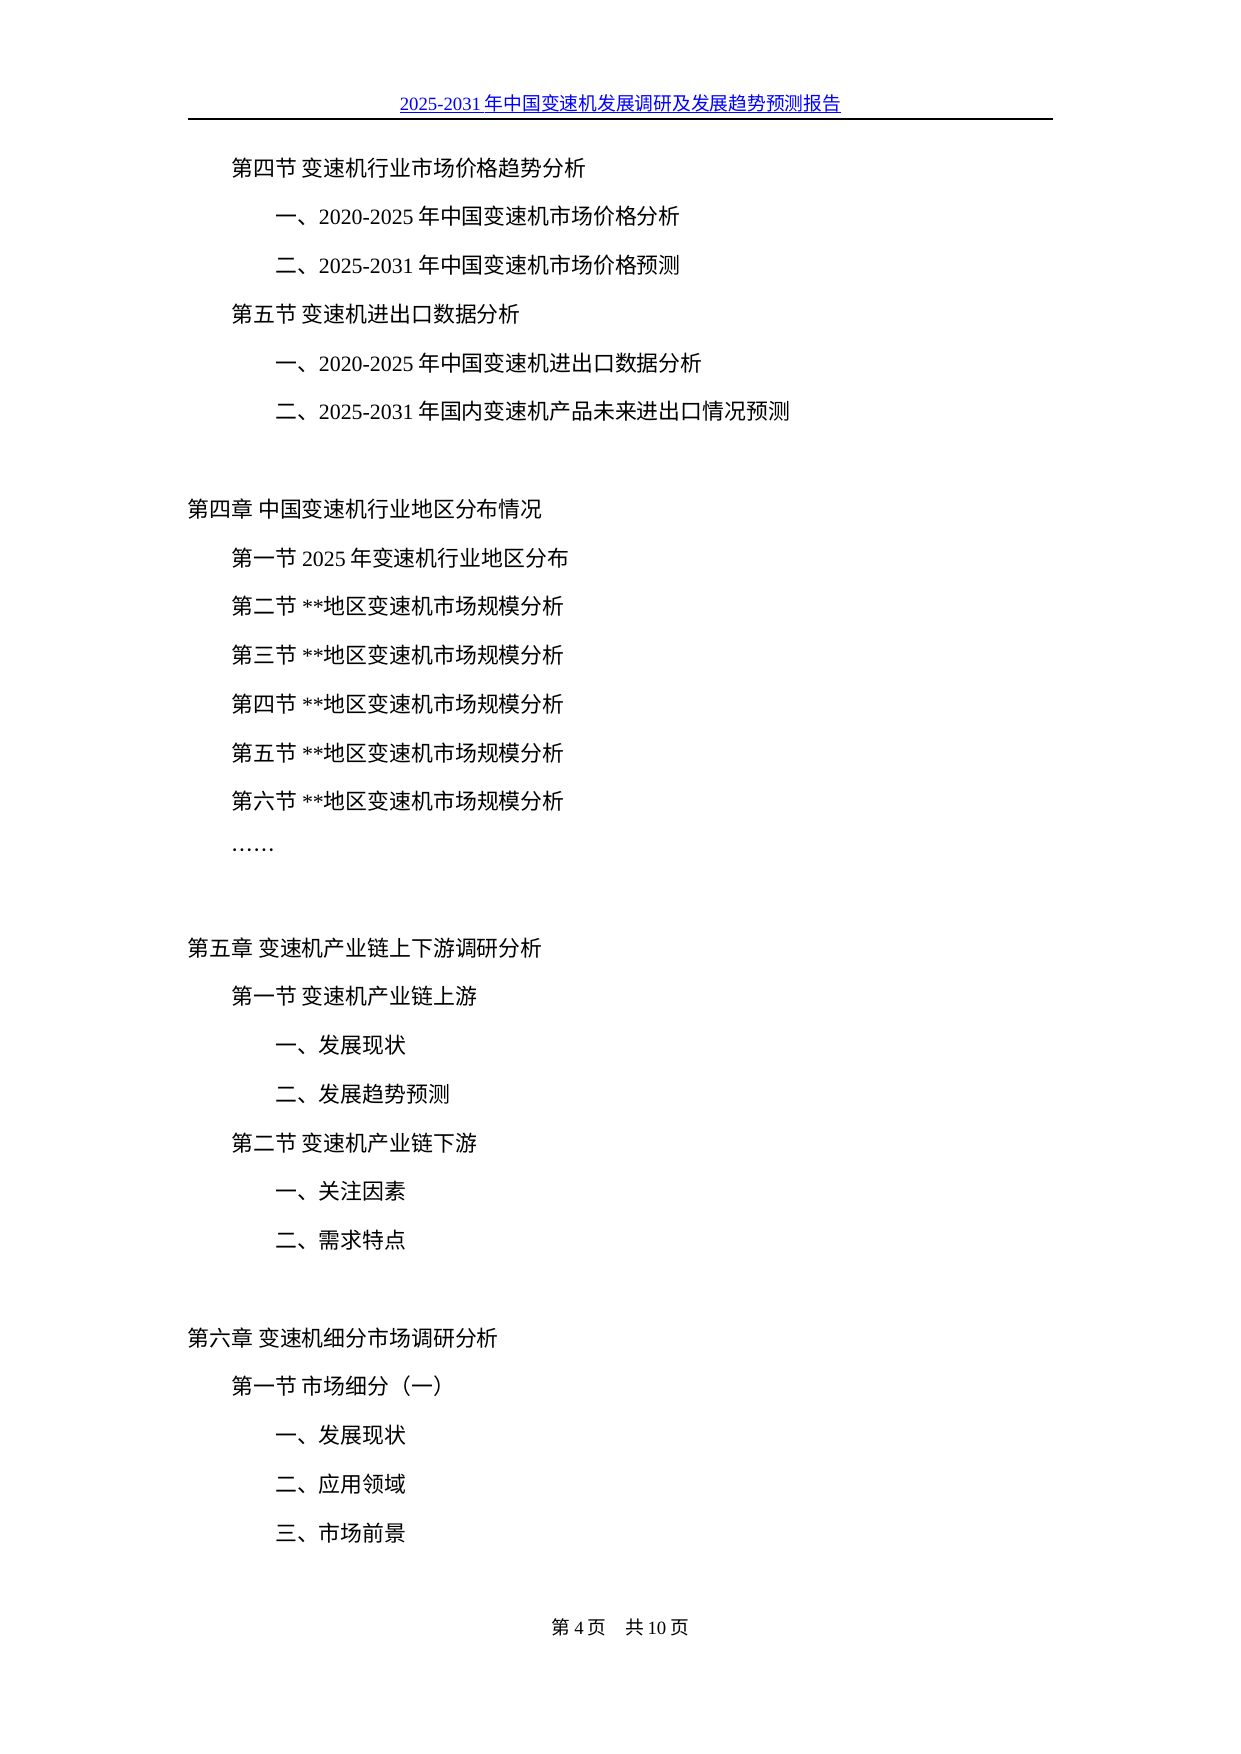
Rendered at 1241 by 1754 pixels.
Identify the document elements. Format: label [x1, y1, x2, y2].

text [187, 150, 1053, 1548]
